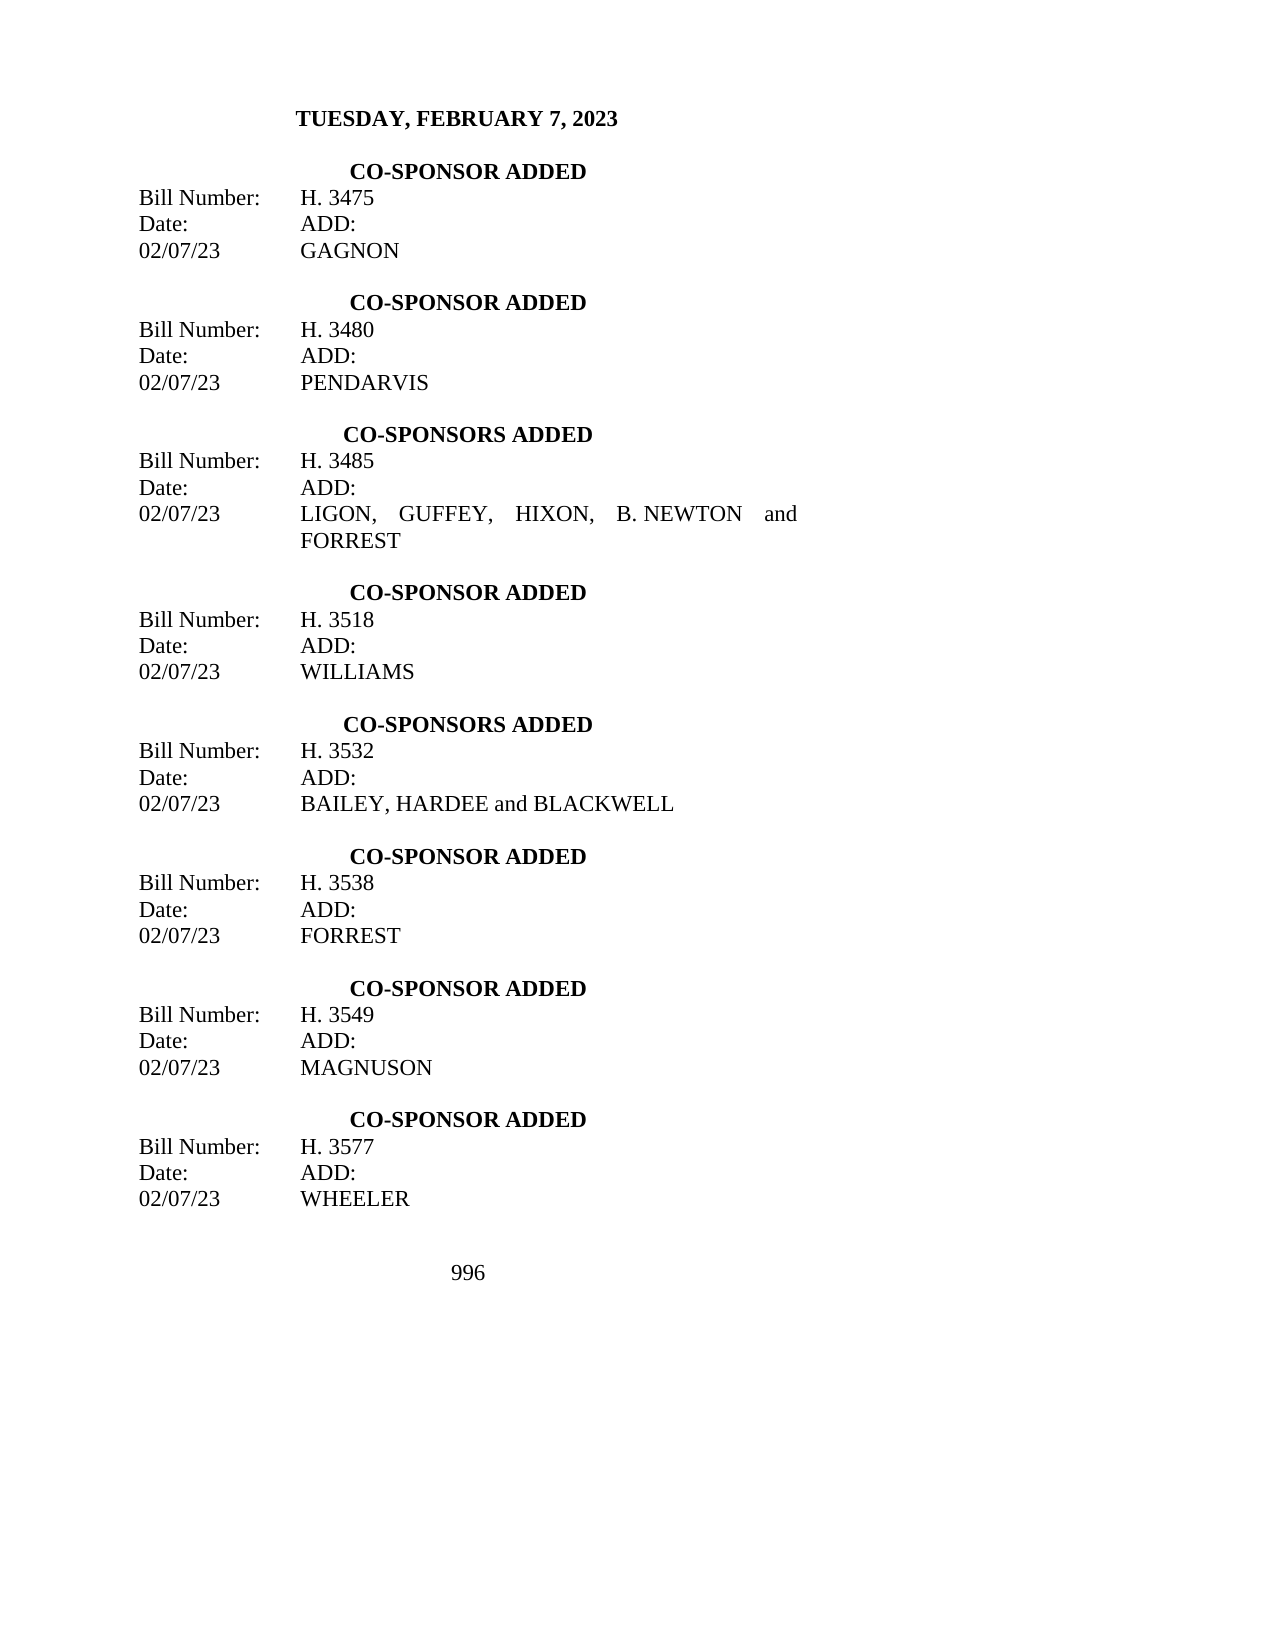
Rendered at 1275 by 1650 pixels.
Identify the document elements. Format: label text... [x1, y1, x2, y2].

table_header H. 3577 [289, 1133, 435, 1159]
table_cell Date: [128, 764, 289, 790]
table_header H. 3549 [289, 1001, 460, 1027]
table_cell ADD: [289, 1159, 435, 1186]
table_cell 02/07/23 [128, 237, 289, 263]
table_cell PENDARVIS [289, 369, 455, 395]
table_cell 02/07/23 [128, 790, 289, 817]
table_cell ADD: [289, 342, 455, 368]
table_cell Date: [128, 632, 289, 658]
table_cell BAILEY, HARDEE and BLACKWELL [289, 790, 710, 817]
table_header Bill Number: [128, 316, 289, 342]
table_cell 02/07/23 [128, 1054, 289, 1080]
table_cell ADD: [289, 632, 440, 658]
table_cell Date: [128, 210, 289, 237]
table_header Bill Number: [128, 869, 289, 896]
text CO-SPONSOR ADDED [127, 579, 786, 606]
text CO-SPONSOR ADDED [127, 158, 786, 184]
text CO-SPONSOR ADDED [127, 289, 786, 316]
table_cell ADD: [289, 474, 808, 500]
table_cell ADD: [289, 210, 427, 237]
table_cell Date: [128, 474, 289, 500]
table_cell 02/07/23 [128, 369, 289, 395]
table_header H. 3475 [289, 184, 427, 210]
table_cell ADD: [289, 896, 426, 922]
table_cell WHEELER [289, 1186, 435, 1212]
table_header H. 3485 [289, 448, 808, 474]
table_cell 02/07/23 [128, 500, 289, 553]
table_header H. 3480 [289, 316, 455, 342]
table_header Bill Number: [128, 606, 289, 632]
table_cell Date: [128, 896, 289, 922]
table_cell ADD: [289, 764, 710, 790]
table_header Bill Number: [128, 1001, 289, 1027]
text CO-SPONSOR ADDED [127, 843, 786, 869]
table_cell 02/07/23 [128, 922, 289, 948]
table_header H. 3538 [289, 869, 426, 896]
text CO-SPONSOR ADDED [127, 975, 786, 1001]
table_cell Date: [128, 1159, 289, 1186]
table_header Bill Number: [128, 738, 289, 764]
table_header Bill Number: [128, 184, 289, 210]
table_cell MAGNUSON [289, 1054, 460, 1080]
text CO-SPONSORS ADDED [127, 711, 786, 737]
table_header Bill Number: [128, 1133, 289, 1159]
table_cell LIGON, GUFFEY, HIXON, B. NEWTON and FORREST [289, 500, 808, 553]
table_cell ADD: [289, 1028, 460, 1054]
table_cell 02/07/23 [128, 1186, 289, 1212]
table_cell 02/07/23 [128, 659, 289, 685]
text CO-SPONSORS ADDED [127, 421, 786, 448]
table_header H. 3518 [289, 606, 440, 632]
table_cell Date: [128, 1028, 289, 1054]
table_header Bill Number: [128, 448, 289, 474]
table_header H. 3532 [289, 738, 710, 764]
table_cell Date: [128, 342, 289, 368]
table_cell GAGNON [289, 237, 427, 263]
text CO-SPONSOR ADDED [127, 1106, 786, 1133]
table_cell WILLIAMS [289, 659, 440, 685]
table_cell FORREST [289, 922, 426, 948]
